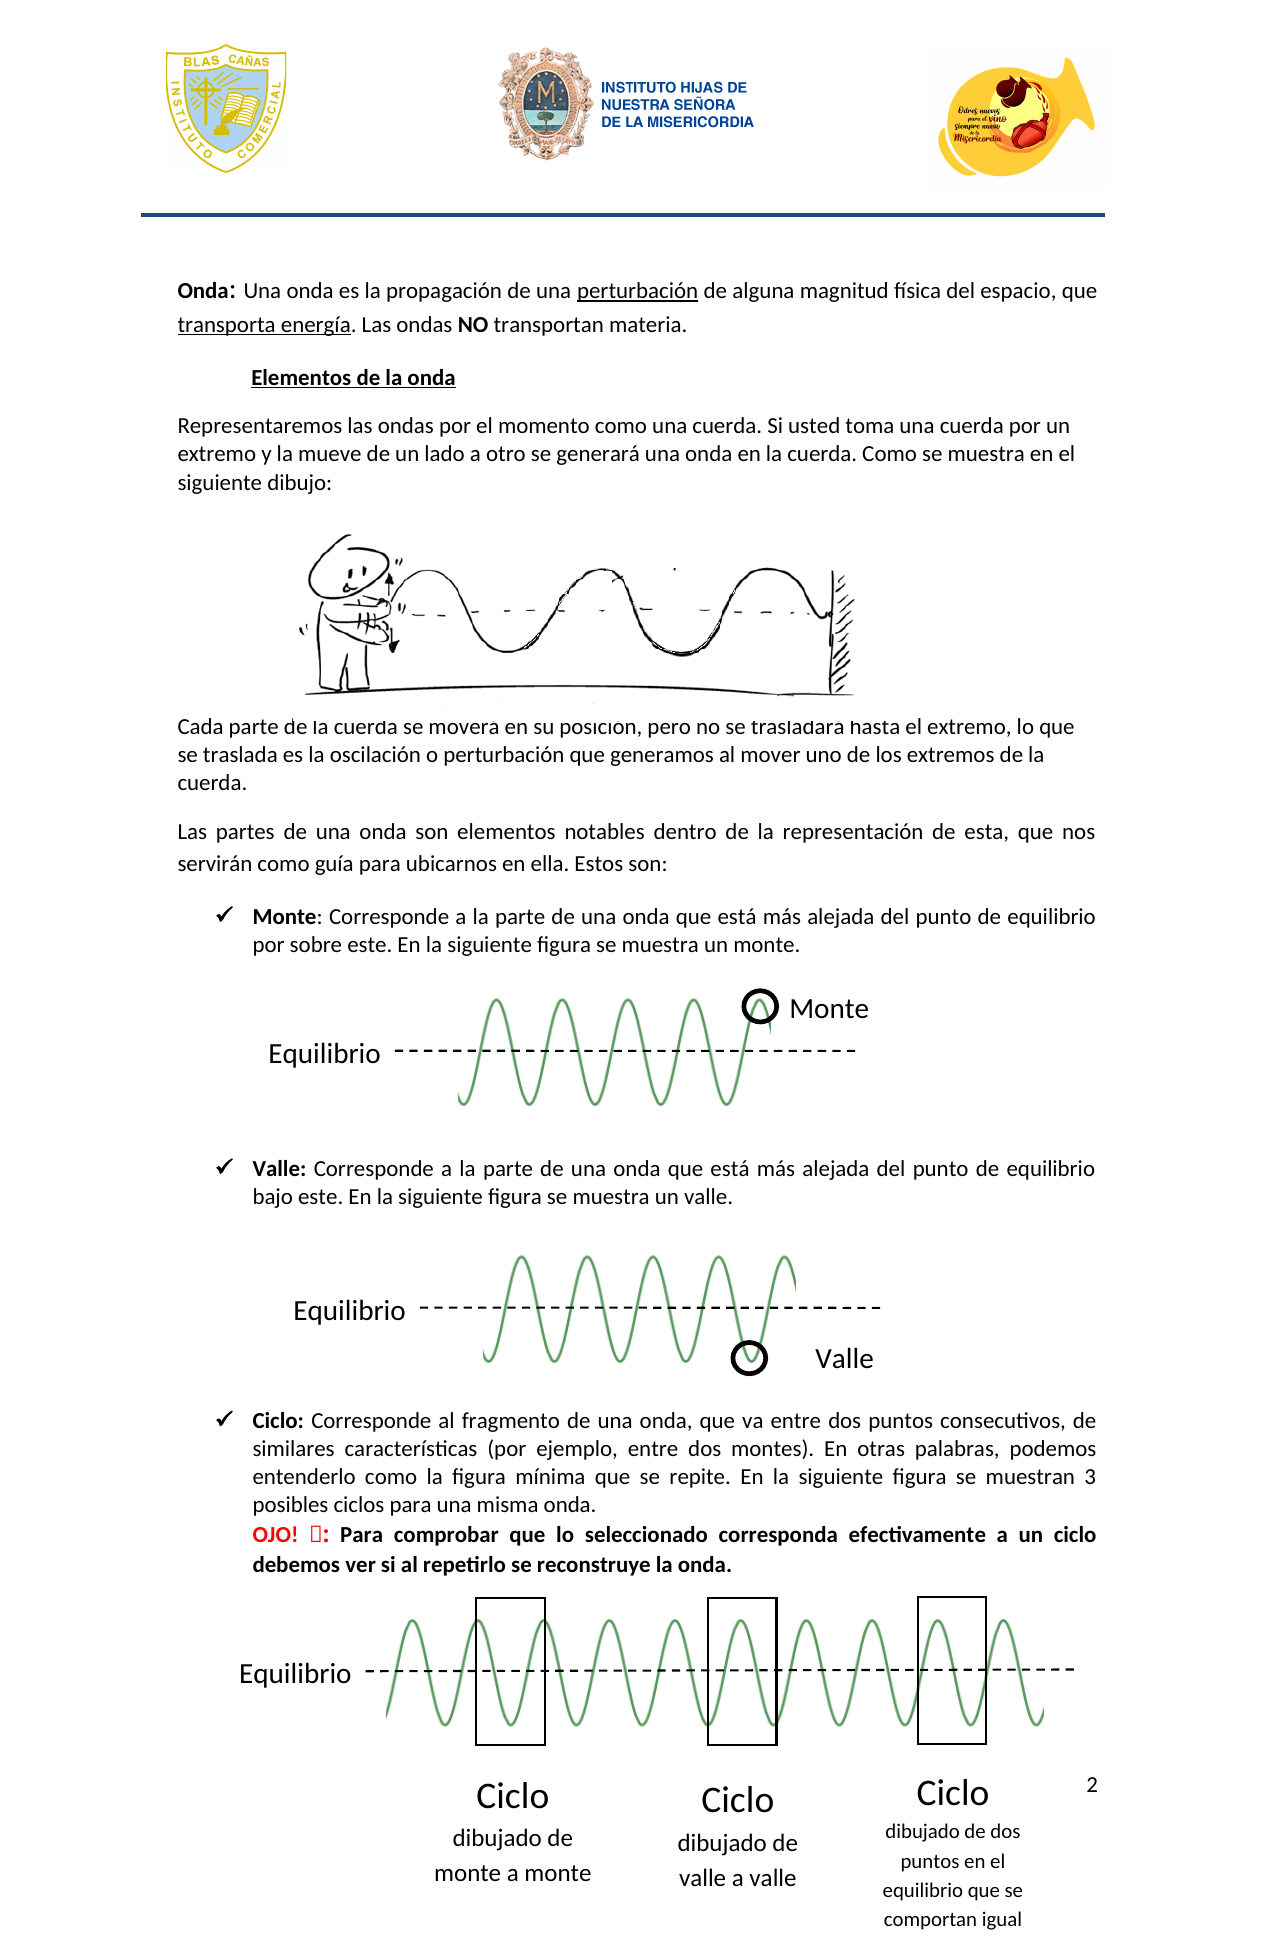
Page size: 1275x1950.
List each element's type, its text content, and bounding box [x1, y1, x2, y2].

picture [923, 44, 1110, 190]
picture [493, 44, 768, 164]
list Ciclo: Corresponde al fragmento de una onda, que va entre dos puntos consecutivos, de similares características (por ejemplo, entre dos montes). En otras palabras, podemos entenderlo como la figura mínima que se repite. En la siguiente figura se muestran 3 posibles ciclos para una misma onda. [215, 1406, 1098, 1518]
picture [709, 1599, 775, 1743]
text Onda: Una onda es la propagación de una perturbación de alguna magnitud física del espacio, que transporta energía. Las ondas NO transportan materia. [177, 270, 1098, 338]
picture [385, 1593, 1044, 1743]
picture [477, 1599, 544, 1743]
picture [482, 1229, 796, 1384]
text Elementos de la onda [177, 363, 1098, 391]
picture [293, 517, 901, 721]
picture [457, 972, 771, 1127]
text Las partes de una onda son elementos notables dentro de la representación de esta, que nos servirán como guía para ubicarnos en ella. Estos son: [177, 817, 1098, 877]
text Representaremos las ondas por el momento como una cuerda. Si usted toma una cuerda por un extremo y la mueve de un lado a otro se generará una onda en la cuerda. Como se muestra en el siguiente dibujo: [177, 412, 1098, 496]
list Valle: Corresponde a la parte de una onda que está más alejada del punto de equilibrio bajo este. En la siguiente figura se muestra un valle. [215, 1154, 1098, 1210]
list OJO! 👀: Para comprobar que lo seleccionado corresponda efectivamente a un ciclo debemos ver si al repetirlo se reconstruye la onda. [252, 1518, 1098, 1578]
picture [747, 994, 771, 1019]
picture [919, 1598, 985, 1743]
list Monte: Corresponde a la parte de una onda que está más alejada del punto de equilibrio por sobre este. En la siguiente figura se muestra un monte. [215, 902, 1098, 958]
picture [166, 44, 287, 173]
text Cada parte de la cuerda se moverá en su posición, pero no se trasladará hasta el extremo, lo que se traslada es la oscilación o perturbación que generamos al mover uno de los extremos de la cuerda. [177, 712, 1098, 796]
